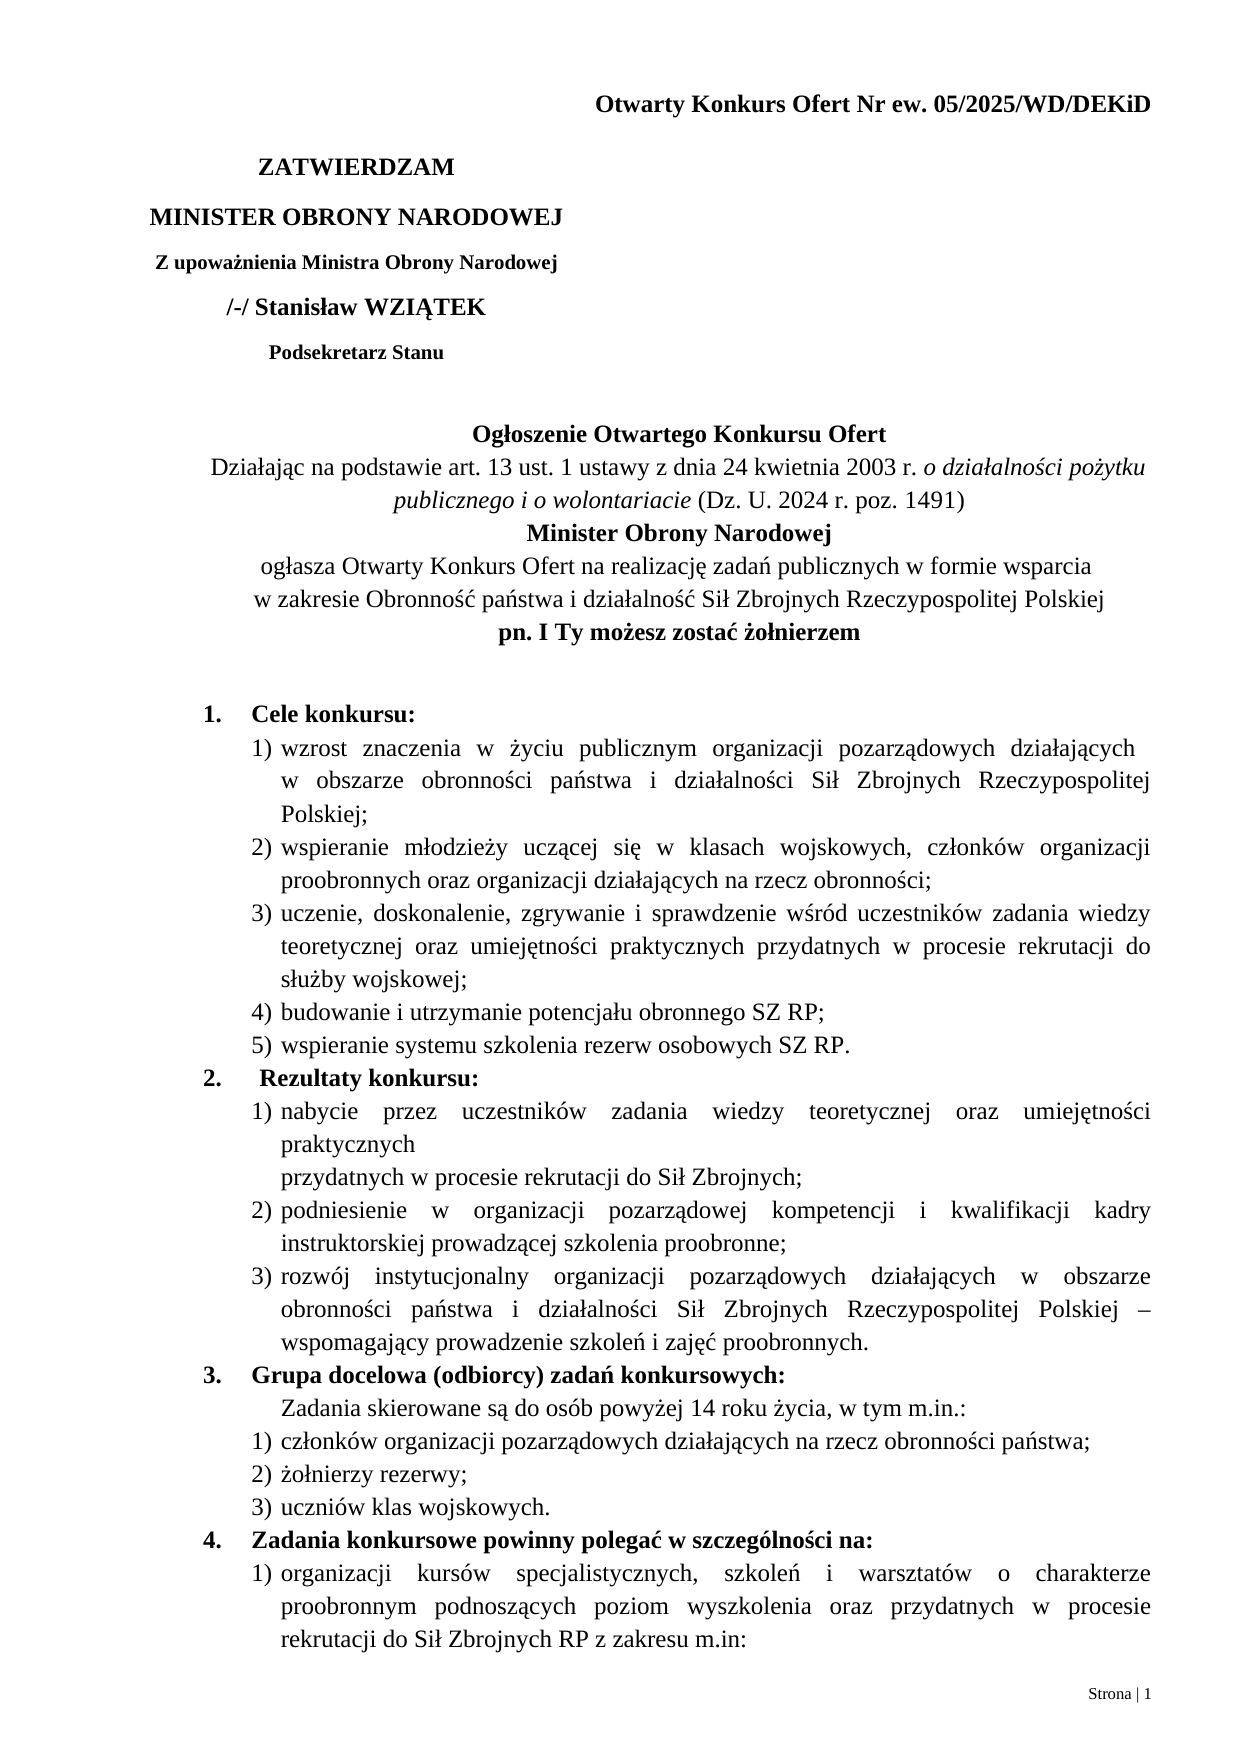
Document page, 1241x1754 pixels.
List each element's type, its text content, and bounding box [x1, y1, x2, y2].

list wzrost znaczenia w życiu publicznym organizacji pozarządowych działających w obszarze obronności państwa i działalności Sił Zbrojnych Rzeczypospolitej Polskiej; [251, 733, 1152, 827]
text Ogłoszenie Otwartego Konkursu Ofert [207, 419, 1152, 448]
list nabycie przez uczestników zadania wiedzy teoretycznej oraz umiejętności praktycznych przydatnych w procesie rekrutacji do Sił Zbrojnych; [251, 1096, 1152, 1191]
list budowanie i utrzymanie potencjału obronnego SZ RP; [251, 997, 1152, 1026]
list wspieranie systemu szkolenia rezerw osobowych SZ RP. [251, 1030, 1152, 1058]
list uczenie, doskonalenie, zgrywanie i sprawdzenie wśród uczestników zadania wiedzy teoretycznej oraz umiejętności praktycznych przydatnych w procesie rekrutacji do służby wojskowej; [251, 898, 1152, 992]
list uczniów klas wojskowych. [251, 1492, 1152, 1521]
list rozwój instytucjonalny organizacji pozarządowych działających w obszarze obronności państwa i działalności Sił Zbrojnych Rzeczypospolitej Polskiej – wspomagający prowadzenie szkoleń i zajęć proobronnych. [251, 1261, 1152, 1356]
list żołnierzy rezerwy; [251, 1459, 1152, 1488]
subtitle Otwarty Konkurs Ofert Nr ew. 05/2025/WD/DEKiD [207, 89, 1152, 117]
list Cele konkursu: [222, 699, 1152, 728]
list podniesienie w organizacji pozarządowej kompetencji i kwalifikacji kadry instruktorskiej prowadzącej szkolenia proobronne; [251, 1195, 1152, 1257]
text Minister Obrony Narodowej [207, 518, 1152, 547]
list wspieranie młodzieży uczącej się w klasach wojskowych, członków organizacji proobronnych oraz organizacji działających na rzecz obronności; [251, 832, 1152, 893]
list Rezultaty konkursu: [222, 1063, 1152, 1092]
text Działając na podstawie art. 13 ust. 1 ustawy z dnia 24 kwietnia 2003 r. o działalności pożytku publicznego i o wolontariacie (Dz. U. 2024 r. poz. 1491) [207, 452, 1152, 514]
text pn. I Ty możesz zostać żołnierzem [207, 617, 1152, 646]
list organizacji kursów specjalistycznych, szkoleń i warsztatów o charakterze proobronnym podnoszących poziom wyszkolenia oraz przydatnych w procesie rekrutacji do Sił Zbrojnych RP z zakresu m.in: [251, 1558, 1152, 1653]
list Zadania konkursowe powinny polegać w szczególności na: [222, 1525, 1150, 1554]
list członków organizacji pozarządowych działających na rzecz obronności państwa; [251, 1426, 1152, 1455]
list Grupa docelowa (odbiorcy) zadań konkursowych: [222, 1360, 1150, 1389]
text Zadania skierowane są do osób powyżej 14 roku życia, w tym m.in.: [281, 1393, 1152, 1422]
text ogłasza Otwarty Konkurs Ofert na realizację zadań publicznych w formie wsparcia w zakresie Obronność państwa i działalność Sił Zbrojnych Rzeczypospolitej Polskiej [207, 551, 1152, 613]
